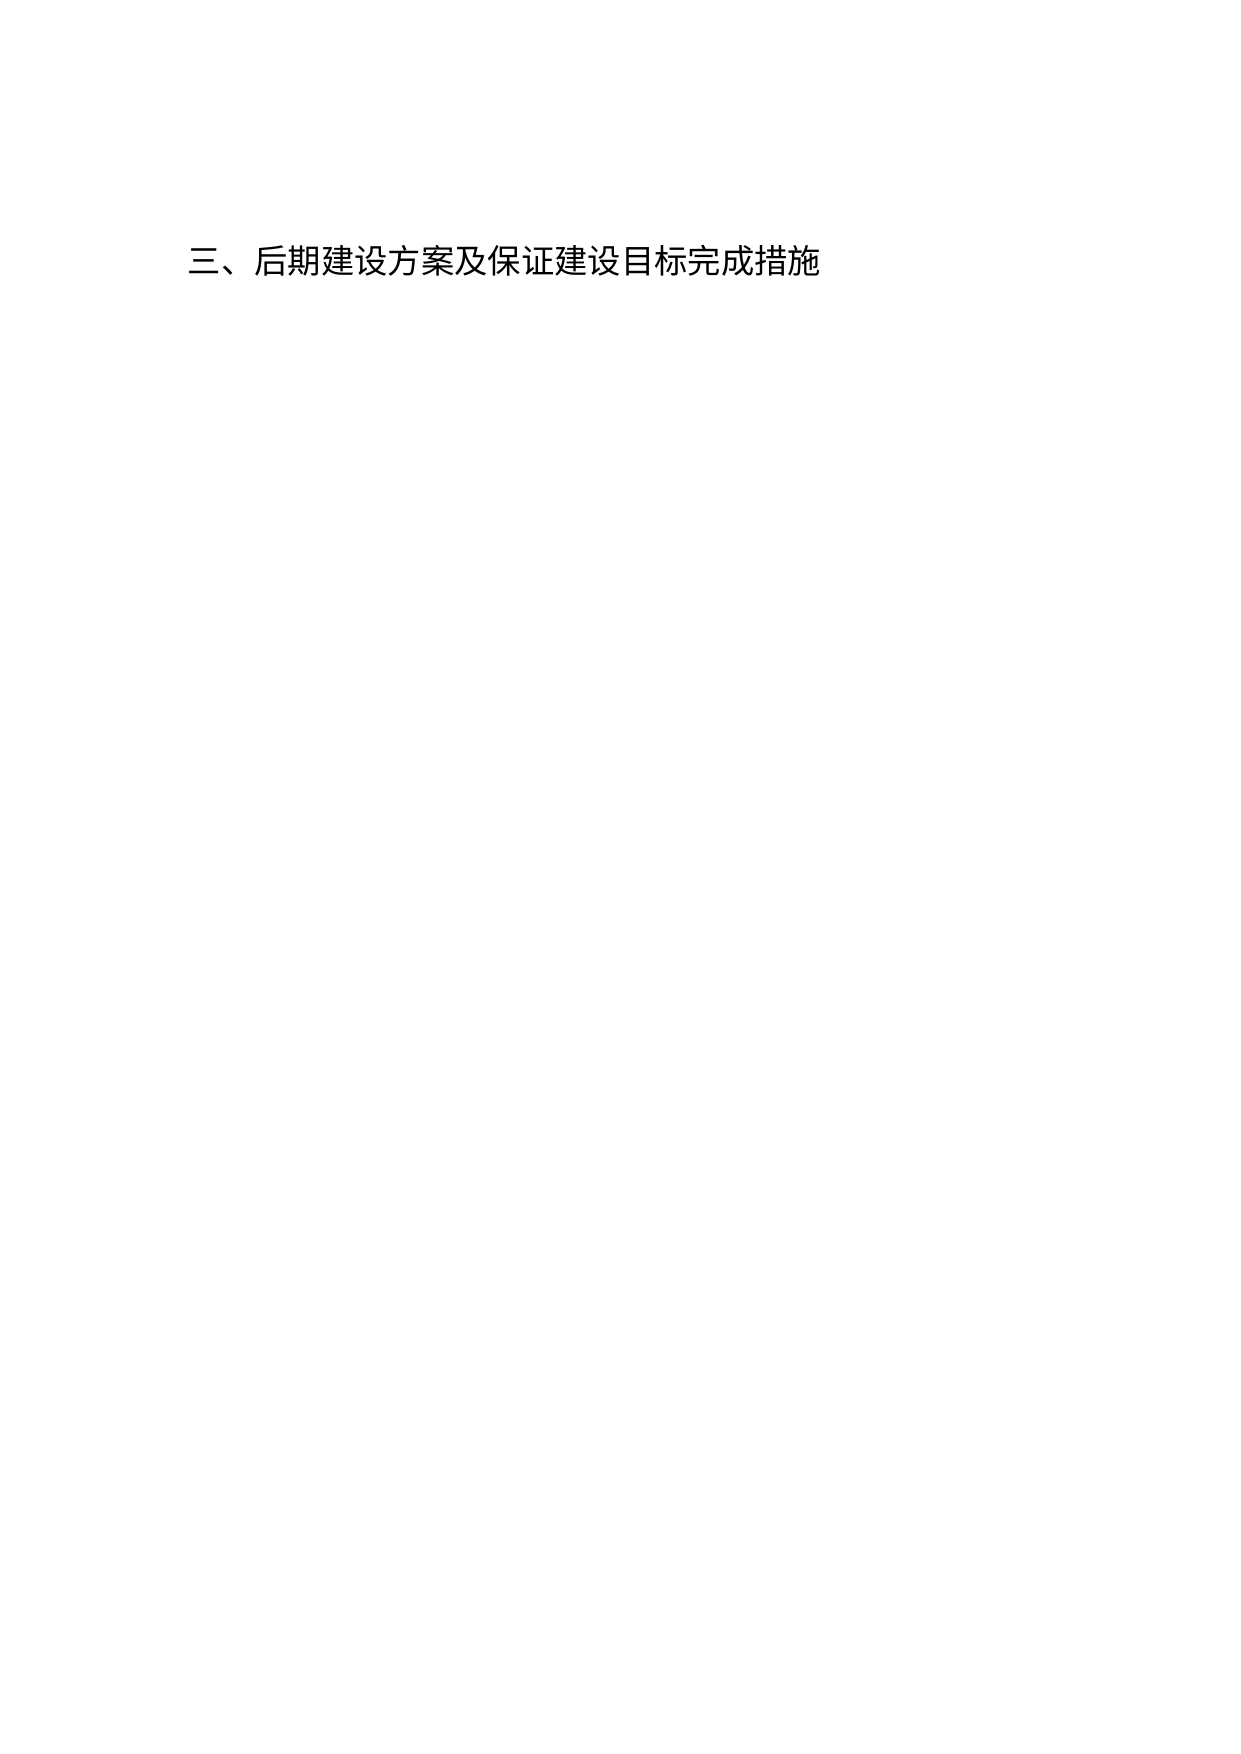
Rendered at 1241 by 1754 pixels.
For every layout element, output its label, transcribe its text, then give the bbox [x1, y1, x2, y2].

text 三、后期建设方案及保证建设目标完成措施 [187, 227, 1053, 292]
